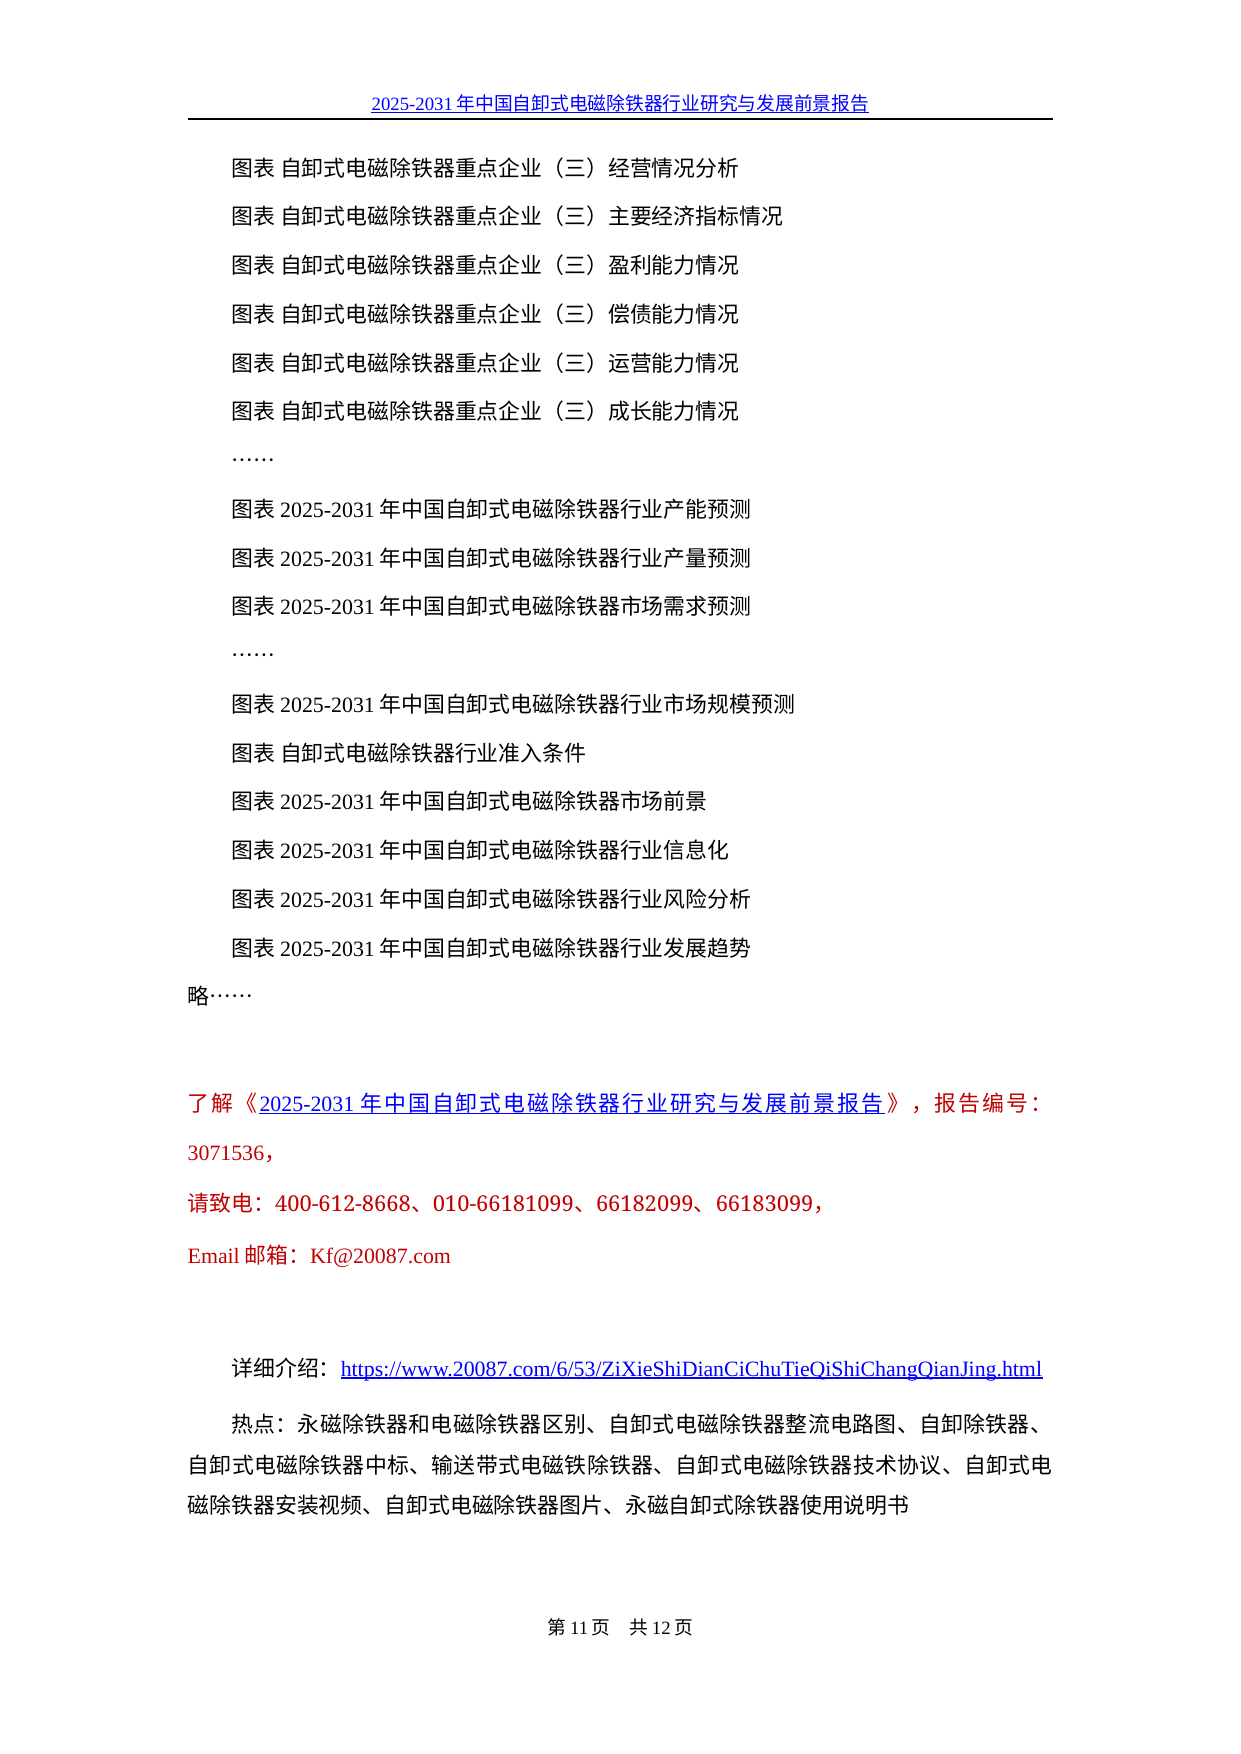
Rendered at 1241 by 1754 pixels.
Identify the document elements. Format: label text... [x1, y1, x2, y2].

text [187, 150, 1053, 1011]
text Email邮箱：Kf@20087.com [187, 1237, 1053, 1270]
text 热点：永磁除铁器和电磁除铁器区别、自卸式电磁除铁器整流电路图、自卸除铁器、自卸式电磁除铁器中标、输送带式电磁铁除铁器、自卸式电磁除铁器技术协议、自卸式电磁除铁器安装视频、自卸式电磁除铁器图片、永磁自卸式除铁器使用说明书 [187, 1407, 1053, 1521]
text 详细介绍：https://www.20087.com/6/53/ZiXieShiDianCiChuTieQiShiChangQianJing.html [187, 1350, 1053, 1383]
text 请致电：400-612-8668、010-66181099、66182099、66183099， [187, 1186, 1053, 1218]
text 了解《2025-2031年中国自卸式电磁除铁器行业研究与发展前景报告》，报告编号：3071536， [187, 1085, 1053, 1167]
